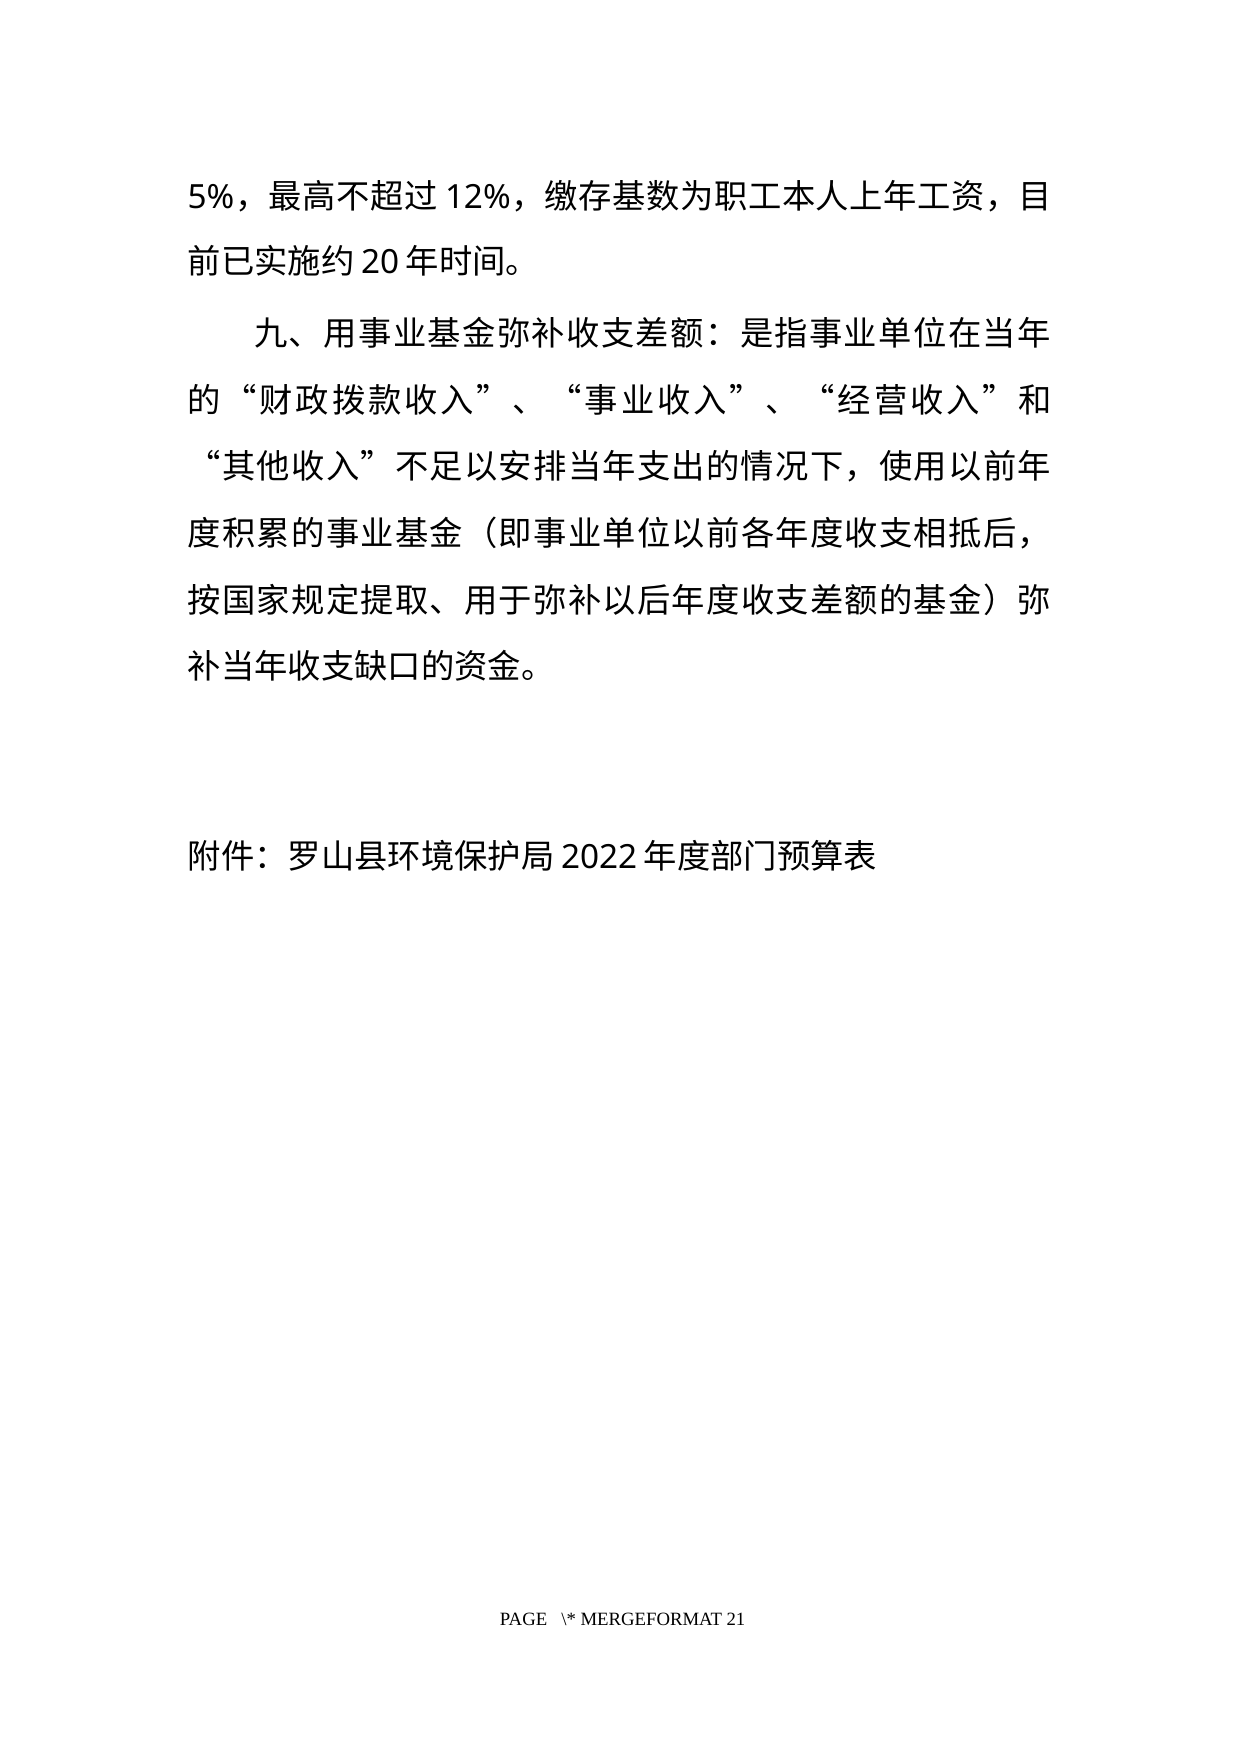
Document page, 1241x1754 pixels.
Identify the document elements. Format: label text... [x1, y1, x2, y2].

text 九、用事业基金弥补收支差额：是指事业单位在当年的“财政拨款收入”、“事业收入”、“经营收入”和“其他收入”不足以安排当年支出的情况下，使用以前年度积累的事业基金（即事业单位以前各年度收支相抵后，按国家规定提取、用于弥补以后年度收支差额的基金）弥补当年收支缺口的资金。 [187, 292, 1053, 692]
text 附件：罗山县环境保护局2022年度部门预算表 [187, 822, 1053, 887]
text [187, 162, 1053, 292]
